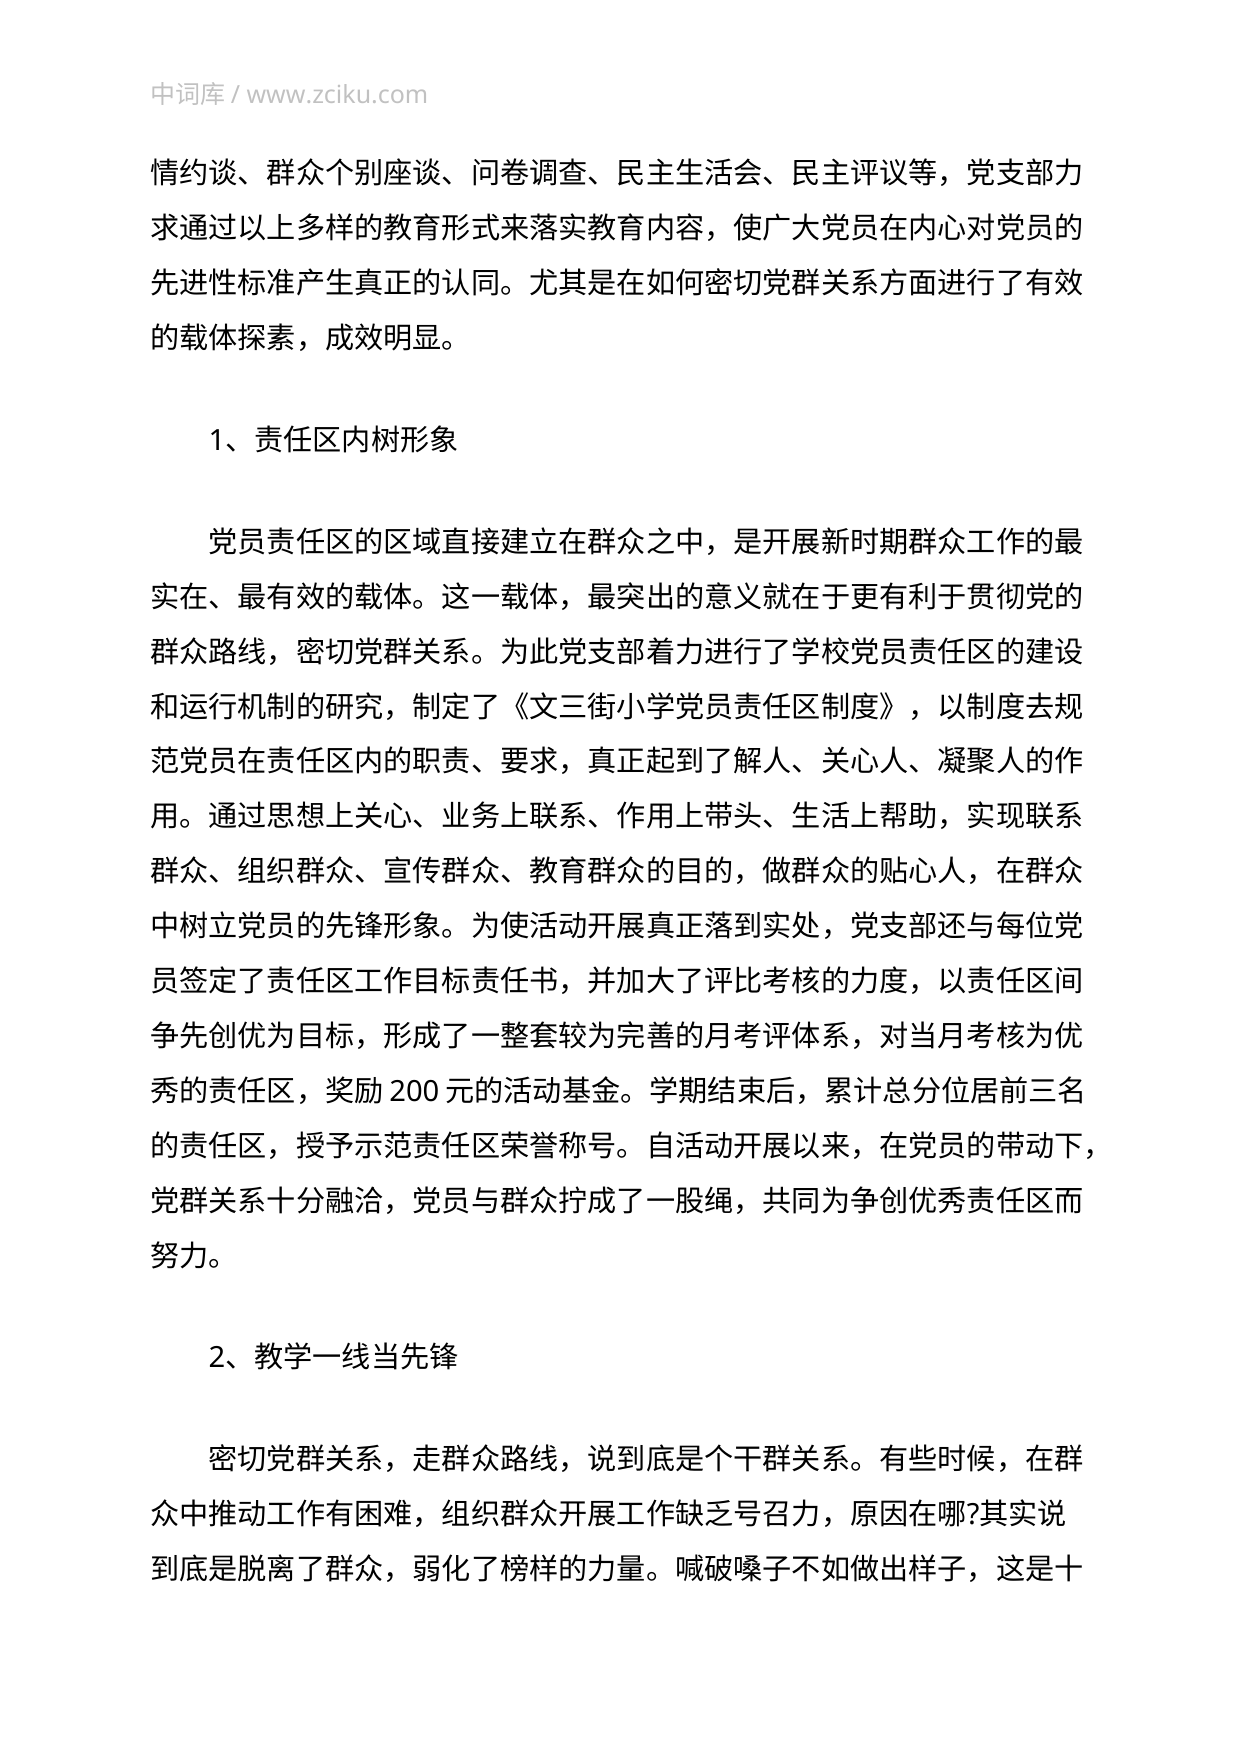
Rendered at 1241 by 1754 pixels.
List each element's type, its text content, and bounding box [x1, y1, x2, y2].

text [150, 1436, 1090, 1588]
text 1、责任区内树形象 [150, 416, 1090, 459]
text 2、教学一线当先锋 [150, 1334, 1090, 1376]
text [150, 150, 1090, 357]
text 党员责任区的区域直接建立在群众之中，是开展新时期群众工作的最实在、最有效的载体。这一载体，最突出的意义就在于更有利于贯彻党的群众路线，密切党群关系。为此党支部着力进行了学校党员责任区的建设和运行机制的研究，制定了《文三街小学党员责任区制度》，以制度去规范党员在责任区内的职责、要求，真正起到了解人、关心人、凝聚人的作用。通过思想上关心、业务上联系、作用上带头、生活上帮助，实现联系群众、组织群众、宣传群众、教育群众的目的，做群众的贴心人，在群众中树立党员的先锋形象。为使活动开展真正落到实处，党支部还与每位党员签定了责任区工作目标责任书，并加大了评比考核的力度，以责任区间争先创优为目标，形成了一整套较为完善的月考评体系，对当月考核为优秀的责任区，奖励200元的活动基金。学期结束后，累计总分位居前三名的责任区，授予示范责任区荣誉称号。自活动开展以来，在党员的带动下，党群关系十分融洽，党员与群众拧成了一股绳，共同为争创优秀责任区而努力。 [150, 518, 1090, 1274]
